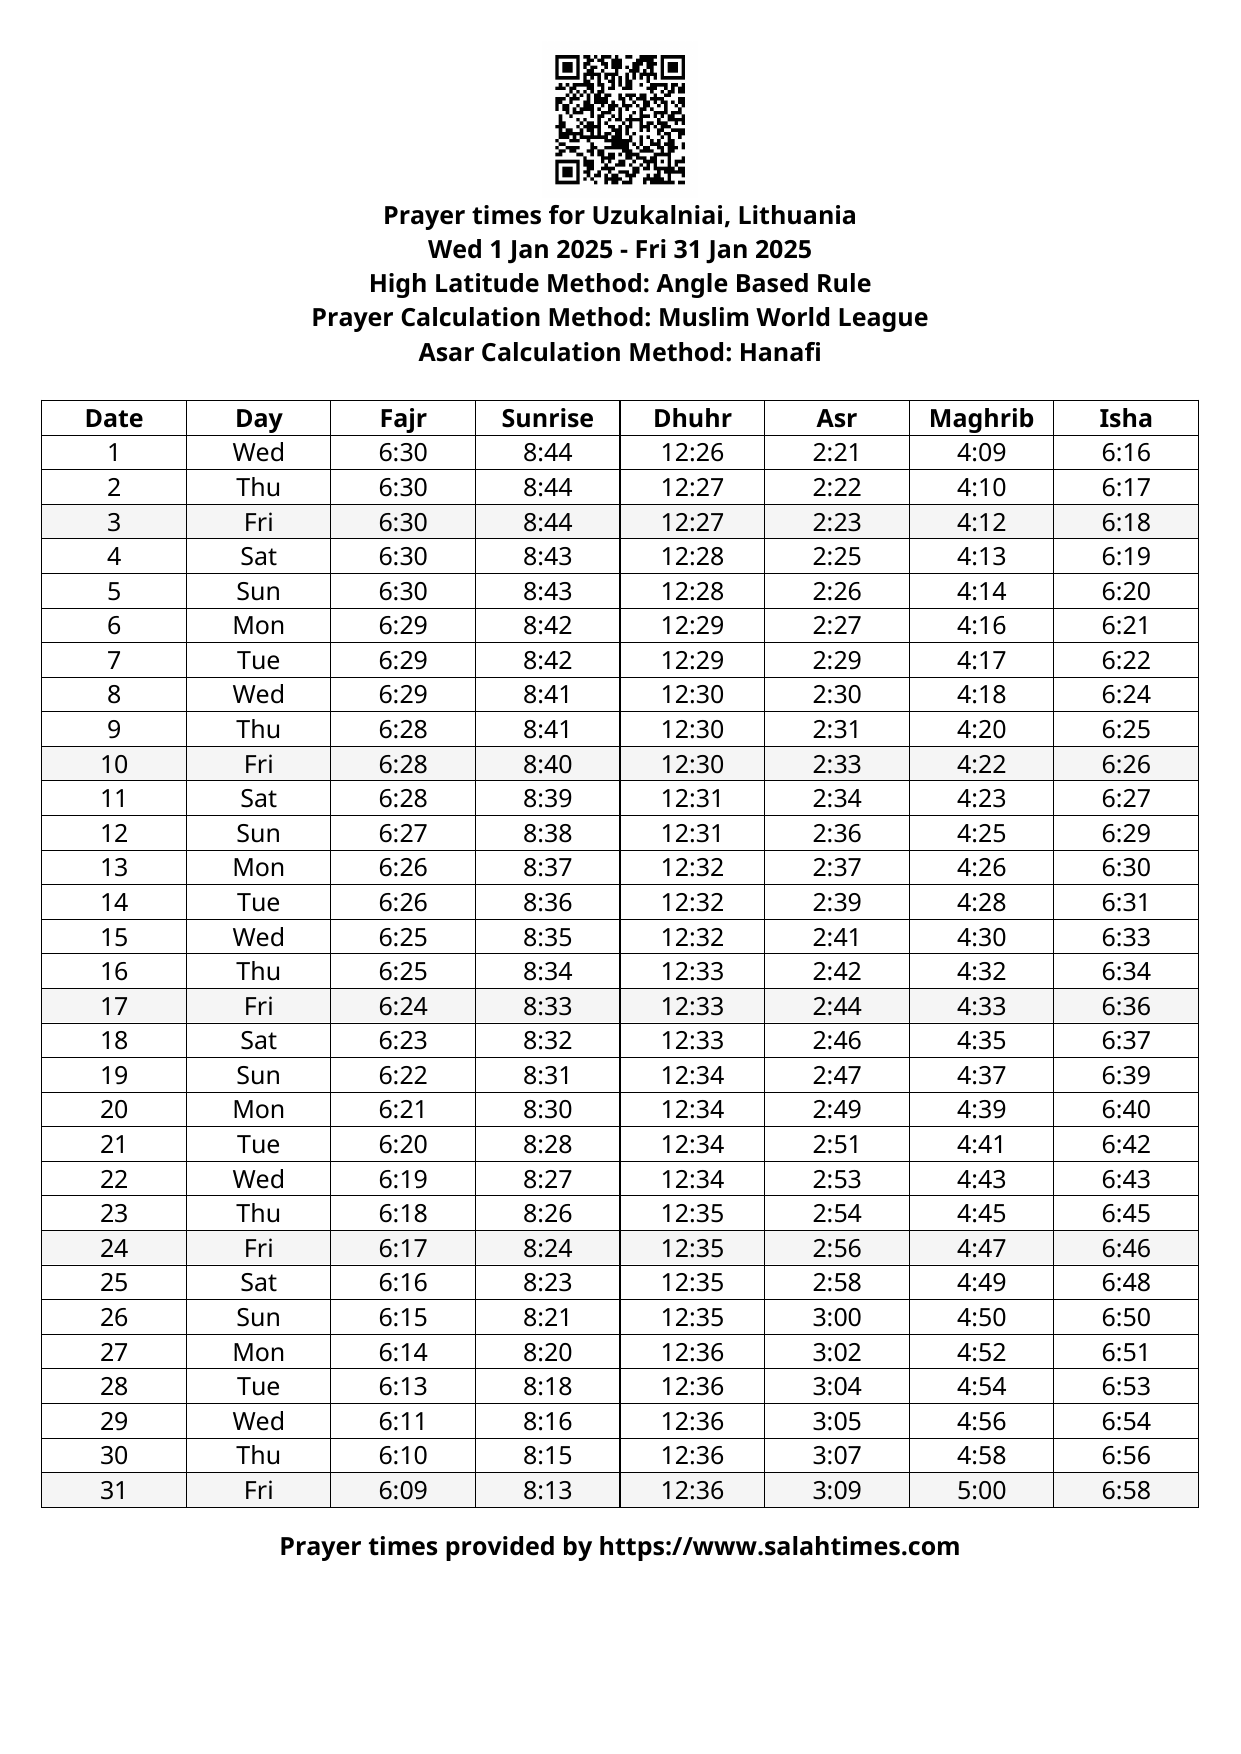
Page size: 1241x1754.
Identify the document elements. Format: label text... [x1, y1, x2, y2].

table_cell 6:33 [1054, 920, 1198, 953]
table_cell 8:20 [476, 1335, 619, 1368]
table_cell 6:40 [1054, 1093, 1198, 1126]
table_cell 2:56 [765, 1231, 909, 1264]
table_cell 12:32 [621, 851, 764, 884]
table_cell 12:27 [621, 505, 764, 538]
table_cell 2:36 [765, 816, 909, 849]
table_cell 12:29 [621, 643, 764, 677]
table_cell 12:31 [621, 816, 764, 849]
text High Latitude Method: Angle Based Rule [42, 266, 1198, 300]
table_cell 4:58 [910, 1439, 1053, 1472]
table_cell 12:33 [621, 1024, 764, 1057]
table_cell 2:47 [765, 1058, 909, 1092]
table_cell 6:58 [1054, 1473, 1198, 1507]
table_cell 6:21 [331, 1093, 475, 1126]
table_cell 12:36 [621, 1335, 764, 1368]
table_cell 6:51 [1054, 1335, 1198, 1368]
table_cell 2:25 [765, 539, 909, 573]
table_cell 14 [42, 885, 186, 919]
table_cell 17 [42, 989, 186, 1022]
table_cell 6:17 [1054, 470, 1198, 504]
table_cell 10 [42, 747, 186, 780]
table_cell Wed [187, 920, 330, 953]
table_cell Tue [187, 643, 330, 677]
table_cell 8:37 [476, 851, 619, 884]
table_cell 8:31 [476, 1058, 619, 1092]
table_cell Thu [187, 1196, 330, 1230]
table_cell 6:36 [1054, 989, 1198, 1022]
table_cell 3:09 [765, 1473, 909, 1507]
table_cell 4:33 [910, 989, 1053, 1022]
table_cell 6:22 [331, 1058, 475, 1092]
table_cell 6:56 [1054, 1439, 1198, 1472]
table_cell 6:46 [1054, 1231, 1198, 1264]
table_cell 6:25 [331, 920, 475, 953]
table_cell 8:13 [476, 1473, 619, 1507]
table_cell 9 [42, 712, 186, 746]
table_cell 4:50 [910, 1300, 1053, 1334]
table_cell 8:42 [476, 609, 619, 642]
table_cell 6:28 [331, 747, 475, 780]
table_cell 4:20 [910, 712, 1053, 746]
table_cell 12:35 [621, 1266, 764, 1299]
table_cell 8:24 [476, 1231, 619, 1264]
table_cell 6:28 [331, 712, 475, 746]
table_cell 6:21 [1054, 609, 1198, 642]
table_cell 4:41 [910, 1127, 1053, 1161]
table_cell 4:47 [910, 1231, 1053, 1264]
table_cell 4:09 [910, 436, 1053, 469]
table_cell 4:32 [910, 954, 1053, 988]
table_cell 8:36 [476, 885, 619, 919]
table_cell 8:18 [476, 1369, 619, 1403]
table_cell 4:52 [910, 1335, 1053, 1368]
table_cell 4:39 [910, 1093, 1053, 1126]
table_cell 6:18 [1054, 505, 1198, 538]
table_cell 2:58 [765, 1266, 909, 1299]
table_cell 3:00 [765, 1300, 909, 1334]
table_cell 21 [42, 1127, 186, 1161]
table_cell 8:27 [476, 1162, 619, 1195]
text Wed 1 Jan 2025 - Fri 31 Jan 2025 [42, 232, 1198, 266]
table_cell Fri [187, 505, 330, 538]
table_cell 2:49 [765, 1093, 909, 1126]
table_cell 8:44 [476, 436, 619, 469]
table_cell 6:19 [331, 1162, 475, 1195]
table_cell 4:14 [910, 574, 1053, 607]
table_cell 6:17 [331, 1231, 475, 1264]
table_cell 6:27 [331, 816, 475, 849]
table_cell 6:30 [331, 436, 475, 469]
table_cell 3:02 [765, 1335, 909, 1368]
table_cell 12:34 [621, 1058, 764, 1092]
text Prayer Calculation Method: Muslim World League [42, 300, 1198, 334]
table_cell 4:13 [910, 539, 1053, 573]
table_cell 12:30 [621, 678, 764, 711]
table_cell 6:42 [1054, 1127, 1198, 1161]
table_header Maghrib [910, 401, 1053, 434]
table_cell 12:30 [621, 747, 764, 780]
table_cell 8:35 [476, 920, 619, 953]
table_cell 8:26 [476, 1196, 619, 1230]
table_cell 8:32 [476, 1024, 619, 1057]
text Prayer times for Uzukalniai, Lithuania [42, 198, 1198, 232]
table_cell 6:26 [331, 851, 475, 884]
table_cell 8:40 [476, 747, 619, 780]
table_cell Fri [187, 989, 330, 1022]
table_cell 13 [42, 851, 186, 884]
table_cell 12:31 [621, 781, 764, 815]
table_cell 4:12 [910, 505, 1053, 538]
table_cell 4:10 [910, 470, 1053, 504]
table_cell 6:45 [1054, 1196, 1198, 1230]
table_cell 1 [42, 436, 186, 469]
table_cell 6:24 [1054, 678, 1198, 711]
table_header Dhuhr [621, 401, 764, 434]
table_cell 6:13 [331, 1369, 475, 1403]
table_cell Wed [187, 1162, 330, 1195]
table_cell 19 [42, 1058, 186, 1092]
table_cell 12:29 [621, 609, 764, 642]
table_cell 2:33 [765, 747, 909, 780]
table_cell 6:19 [1054, 539, 1198, 573]
table_cell Tue [187, 1127, 330, 1161]
table_cell 15 [42, 920, 186, 953]
table_cell 6:29 [1054, 816, 1198, 849]
table_cell Mon [187, 851, 330, 884]
table_cell 12:36 [621, 1473, 764, 1507]
table_cell 4:28 [910, 885, 1053, 919]
table_cell Tue [187, 885, 330, 919]
table_cell 5:00 [910, 1473, 1053, 1507]
table_cell 2:23 [765, 505, 909, 538]
table_cell 3:07 [765, 1439, 909, 1472]
table_cell 6:20 [1054, 574, 1198, 607]
table_cell 29 [42, 1404, 186, 1437]
table_cell 2:53 [765, 1162, 909, 1195]
table_cell Sat [187, 781, 330, 815]
table_cell 22 [42, 1162, 186, 1195]
table_cell 4:18 [910, 678, 1053, 711]
table_cell 6:48 [1054, 1266, 1198, 1299]
table_cell 6:26 [1054, 747, 1198, 780]
table_cell 12:27 [621, 470, 764, 504]
text Asar Calculation Method: Hanafi [42, 334, 1198, 368]
table_cell 6:34 [1054, 954, 1198, 988]
table_cell 6:11 [331, 1404, 475, 1437]
table_cell 6:10 [331, 1439, 475, 1472]
table_cell 12:34 [621, 1162, 764, 1195]
table_cell Thu [187, 712, 330, 746]
table_cell 4:54 [910, 1369, 1053, 1403]
table_cell Mon [187, 609, 330, 642]
table_cell 12:33 [621, 954, 764, 988]
table_cell 8:41 [476, 712, 619, 746]
table_cell 2:54 [765, 1196, 909, 1230]
table_cell 6:30 [331, 470, 475, 504]
table_header Date [42, 401, 186, 434]
table_cell Sat [187, 539, 330, 573]
table_cell 6:29 [331, 609, 475, 642]
table_cell 12:30 [621, 712, 764, 746]
table_cell 6:16 [1054, 436, 1198, 469]
table_cell 8:44 [476, 470, 619, 504]
table_cell 12:36 [621, 1439, 764, 1472]
text Prayer times provided by https://www.salahtimes.com [42, 1528, 1198, 1563]
table_cell Thu [187, 470, 330, 504]
table_cell 11 [42, 781, 186, 815]
table_cell 6:16 [331, 1266, 475, 1299]
table_cell 6:22 [1054, 643, 1198, 677]
table_cell 12:34 [621, 1127, 764, 1161]
table_cell 6:23 [331, 1024, 475, 1057]
table_cell 6:18 [331, 1196, 475, 1230]
table_cell Wed [187, 1404, 330, 1437]
table_cell 12:35 [621, 1196, 764, 1230]
table_cell 2:46 [765, 1024, 909, 1057]
table_cell 8:44 [476, 505, 619, 538]
table_cell 4:37 [910, 1058, 1053, 1092]
table_cell 6:39 [1054, 1058, 1198, 1092]
table_cell 6:24 [331, 989, 475, 1022]
table_cell 6:30 [1054, 851, 1198, 884]
table_cell 12:32 [621, 920, 764, 953]
table_cell 6:27 [1054, 781, 1198, 815]
table_cell 16 [42, 954, 186, 988]
table_cell 6:30 [331, 505, 475, 538]
table_header Fajr [331, 401, 475, 434]
table_cell 6:20 [331, 1127, 475, 1161]
table_cell Mon [187, 1335, 330, 1368]
table_cell 4 [42, 539, 186, 573]
table_cell 6:31 [1054, 885, 1198, 919]
table_cell 8:16 [476, 1404, 619, 1437]
table_cell 2:31 [765, 712, 909, 746]
table_cell 25 [42, 1266, 186, 1299]
table_cell 12 [42, 816, 186, 849]
table_cell 4:17 [910, 643, 1053, 677]
table_cell 2:39 [765, 885, 909, 919]
table_cell 8:28 [476, 1127, 619, 1161]
table_cell 6:54 [1054, 1404, 1198, 1437]
table_cell 12:34 [621, 1093, 764, 1126]
table_cell 20 [42, 1093, 186, 1126]
table_cell Sun [187, 574, 330, 607]
table_cell 8:34 [476, 954, 619, 988]
table_cell 6:53 [1054, 1369, 1198, 1403]
table_cell 4:16 [910, 609, 1053, 642]
table_cell 8:41 [476, 678, 619, 711]
table_cell 12:26 [621, 436, 764, 469]
table_cell Tue [187, 1369, 330, 1403]
table_cell 26 [42, 1300, 186, 1334]
table_cell 8:39 [476, 781, 619, 815]
table_cell 6:14 [331, 1335, 475, 1368]
table_cell Wed [187, 436, 330, 469]
table_cell 12:32 [621, 885, 764, 919]
table_cell Sun [187, 1300, 330, 1334]
table_cell 6:30 [331, 574, 475, 607]
table_cell 3:05 [765, 1404, 909, 1437]
table_cell Wed [187, 678, 330, 711]
table_cell 6:30 [331, 539, 475, 573]
table_cell 2:29 [765, 643, 909, 677]
table_cell 2:44 [765, 989, 909, 1022]
picture [542, 41, 699, 198]
table_cell Sun [187, 816, 330, 849]
table_cell Fri [187, 747, 330, 780]
table_cell 4:30 [910, 920, 1053, 953]
table_cell 6:43 [1054, 1162, 1198, 1195]
table_cell Sun [187, 1058, 330, 1092]
table_cell 8:42 [476, 643, 619, 677]
table_cell 2:34 [765, 781, 909, 815]
table_cell 2:22 [765, 470, 909, 504]
table_cell 6:28 [331, 781, 475, 815]
table_cell 4:56 [910, 1404, 1053, 1437]
table_cell 31 [42, 1473, 186, 1507]
table_cell 8:15 [476, 1439, 619, 1472]
table_cell 2:37 [765, 851, 909, 884]
table_cell 7 [42, 643, 186, 677]
table_cell 6:25 [331, 954, 475, 988]
table_cell 8:38 [476, 816, 619, 849]
table_cell 8:43 [476, 539, 619, 573]
table_header Day [187, 401, 330, 434]
table_header Sunrise [476, 401, 619, 434]
table_cell Fri [187, 1473, 330, 1507]
table_cell 30 [42, 1439, 186, 1472]
table_cell 4:45 [910, 1196, 1053, 1230]
table_cell 2:42 [765, 954, 909, 988]
table_cell 3:04 [765, 1369, 909, 1403]
table_cell 12:28 [621, 574, 764, 607]
table_cell 12:35 [621, 1231, 764, 1264]
table_cell 6:09 [331, 1473, 475, 1507]
table_header Isha [1054, 401, 1198, 434]
table_cell 18 [42, 1024, 186, 1057]
table_cell 28 [42, 1369, 186, 1403]
table_cell 2:27 [765, 609, 909, 642]
table_cell 5 [42, 574, 186, 607]
table_cell 4:22 [910, 747, 1053, 780]
table_cell 12:36 [621, 1404, 764, 1437]
table_cell Sat [187, 1024, 330, 1057]
table_cell 6:15 [331, 1300, 475, 1334]
table_cell 4:23 [910, 781, 1053, 815]
table_cell 8:21 [476, 1300, 619, 1334]
table_cell 6:29 [331, 678, 475, 711]
table_cell 12:36 [621, 1369, 764, 1403]
table_cell 6:50 [1054, 1300, 1198, 1334]
table_cell Mon [187, 1093, 330, 1126]
table_cell Sat [187, 1266, 330, 1299]
table_cell 2:26 [765, 574, 909, 607]
table_cell 8:23 [476, 1266, 619, 1299]
table_cell 4:49 [910, 1266, 1053, 1299]
table_cell 12:28 [621, 539, 764, 573]
table_cell 8:30 [476, 1093, 619, 1126]
table_cell 3 [42, 505, 186, 538]
table_cell 23 [42, 1196, 186, 1230]
table_cell 8:43 [476, 574, 619, 607]
table_cell 2:51 [765, 1127, 909, 1161]
table_cell 24 [42, 1231, 186, 1264]
table_cell 6:37 [1054, 1024, 1198, 1057]
table_cell 6 [42, 609, 186, 642]
table_cell 8:33 [476, 989, 619, 1022]
table_cell 4:35 [910, 1024, 1053, 1057]
table_cell 4:26 [910, 851, 1053, 884]
table_cell 6:29 [331, 643, 475, 677]
table_cell 2 [42, 470, 186, 504]
table_cell Fri [187, 1231, 330, 1264]
table_cell Thu [187, 954, 330, 988]
table_cell 6:25 [1054, 712, 1198, 746]
table_cell 8 [42, 678, 186, 711]
table_cell 2:30 [765, 678, 909, 711]
table_cell 4:43 [910, 1162, 1053, 1195]
table_cell 6:26 [331, 885, 475, 919]
table_cell 12:35 [621, 1300, 764, 1334]
table_cell 2:41 [765, 920, 909, 953]
table_cell Thu [187, 1439, 330, 1472]
table_cell 27 [42, 1335, 186, 1368]
table_header Asr [765, 401, 909, 434]
table_cell 12:33 [621, 989, 764, 1022]
table_cell 2:21 [765, 436, 909, 469]
table_cell 4:25 [910, 816, 1053, 849]
